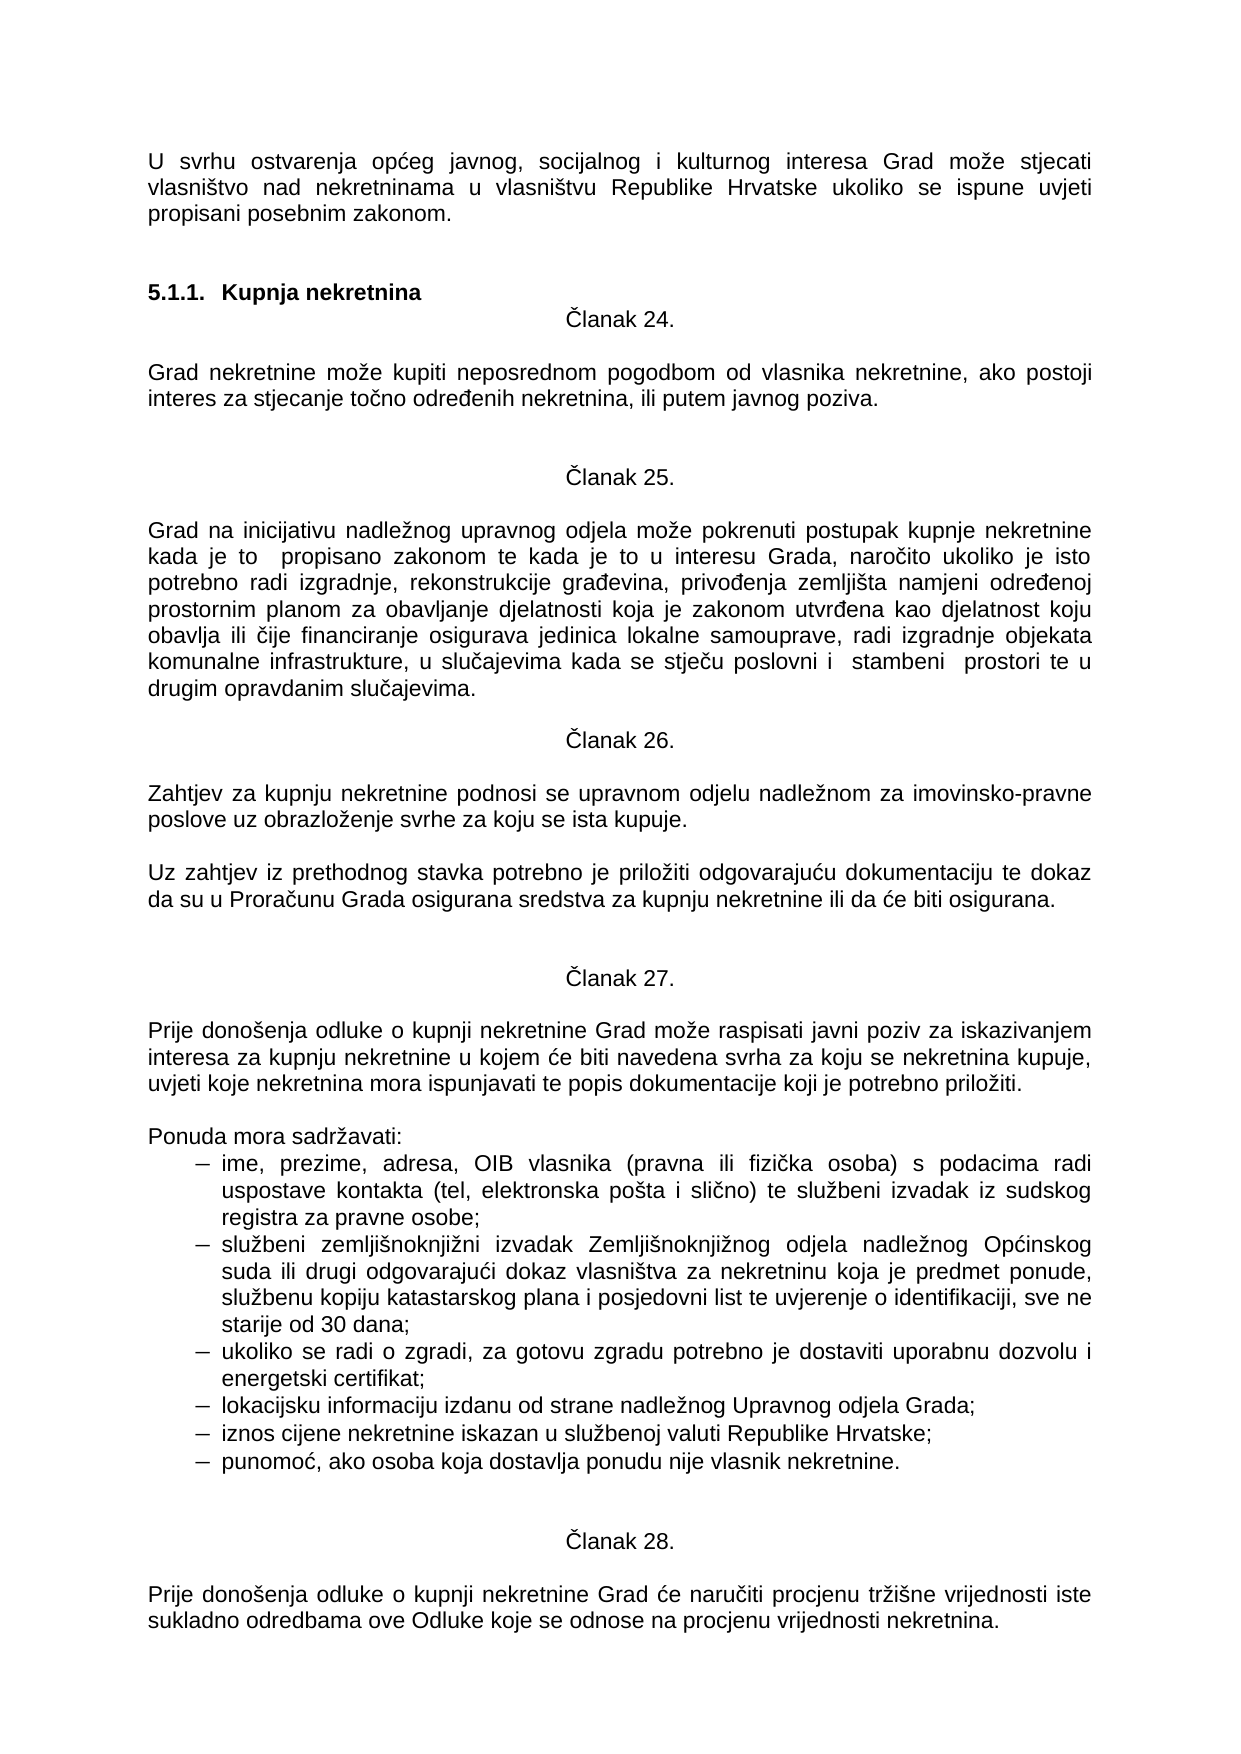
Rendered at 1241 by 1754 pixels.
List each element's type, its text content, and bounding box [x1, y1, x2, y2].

list punomoć, ako osoba koja dostavlja ponudu nije vlasnik nekretnine. [192, 1447, 1093, 1475]
text Grad nekretnine može kupiti neposrednom pogodbom od vlasnika nekretnine, ako postoji interes za stjecanje točno određenih nekretnina, ili putem javnog poziva. [148, 358, 1093, 411]
text Prije donošenja odluke o kupnji nekretnine Grad može raspisati javni poziv za iskazivanjem interesa za kupnju nekretnine u kojem će biti navedena svrha za koju se nekretnina kupuje, uvjeti koje nekretnina mora ispunjavati te popis dokumentacije koji je potrebno priložiti. [148, 1017, 1093, 1096]
text Članak 24. [148, 306, 1093, 332]
text U svrhu ostvarenja općeg javnog, socijalnog i kulturnog interesa Grad može stjecati vlasništvo nad nekretninama u vlasništvu Republike Hrvatske ukoliko se ispune uvjeti propisani posebnim zakonom. [148, 148, 1093, 227]
text Ponuda mora sadržavati: [148, 1123, 1093, 1149]
text Članak 26. [148, 727, 1093, 754]
text Grad na inicijativu nadležnog upravnog odjela može pokrenuti postupak kupnje nekretnine kada je to propisano zakonom te kada je to u interesu Grada, naročito ukoliko je isto potrebno radi izgradnje, rekonstrukcije građevina, privođenja zemljišta namjeni određenoj prostornim planom za obavljanje djelatnosti koja je zakonom utvrđena kao djelatnost koju obavlja ili čije financiranje osigurava jedinica lokalne samouprave, radi izgradnje objekata komunalne infrastrukture, u slučajevima kada se stječu poslovni i stambeni prostori te u drugim opravdanim slučajevima. [148, 517, 1093, 701]
text Članak 27. [148, 964, 1093, 991]
text Zahtjev za kupnju nekretnine podnosi se upravnom odjelu nadležnom za imovinsko-pravne poslove uz obrazloženje svrhe za koju se ista kupuje. [148, 780, 1093, 833]
text Prije donošenja odluke o kupnji nekretnine Grad će naručiti procjenu tržišne vrijednosti iste sukladno odredbama ove Odluke koje se odnose na procjenu vrijednosti nekretnina. [148, 1581, 1093, 1633]
text 5.1.1. Kupnja nekretnina [148, 279, 1093, 306]
text Uz zahtjev iz prethodnog stavka potrebno je priložiti odgovarajuću dokumentaciju te dokaz da su u Proračunu Grada osigurana sredstva za kupnju nekretnine ili da će biti osigurana. [148, 859, 1093, 912]
list ime, prezime, adresa, OIB vlasnika (pravna ili fizička osoba) s podacima radi uspostave kontakta (tel, elektronska pošta i slično) te službeni izvadak iz sudskog registra za pravne osobe; [192, 1149, 1093, 1230]
list ukoliko se radi o zgradi, za gotovu zgradu potrebno je dostaviti uporabnu dozvolu i energetski certifikat; [192, 1337, 1093, 1391]
list lokacijsku informaciju izdanu od strane nadležnog Upravnog odjela Grada; [192, 1391, 1093, 1419]
list službeni zemljišnoknjižni izvadak Zemljišnoknjižnog odjela nadležnog Općinskog suda ili drugi odgovarajući dokaz vlasništva za nekretninu koja je predmet ponude, službenu kopiju katastarskog plana i posjedovni list te uvjerenje o identifikaciji, sve ne starije od 30 dana; [192, 1230, 1093, 1337]
list iznos cijene nekretnine iskazan u službenoj valuti Republike Hrvatske; [192, 1419, 1093, 1447]
text Članak 25. [148, 464, 1093, 490]
text Članak 28. [148, 1528, 1093, 1554]
